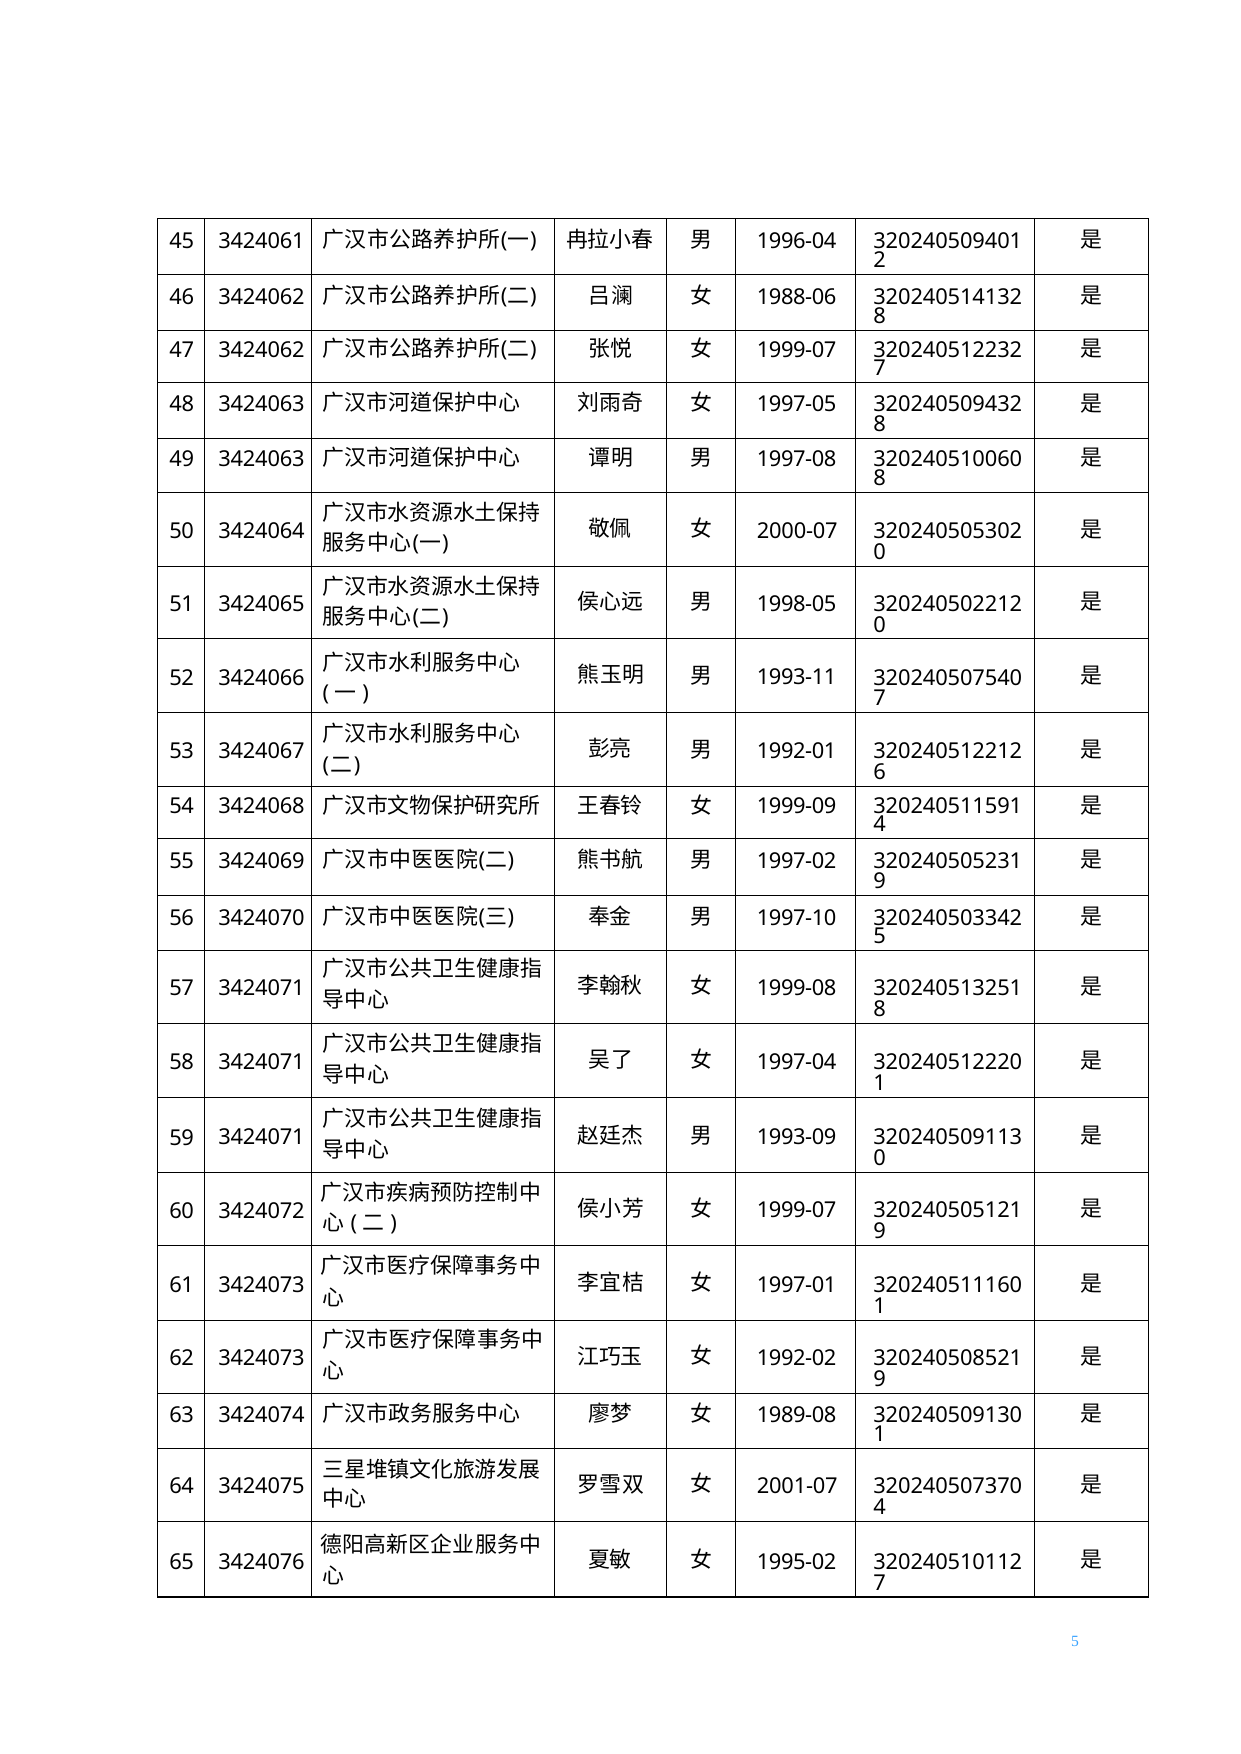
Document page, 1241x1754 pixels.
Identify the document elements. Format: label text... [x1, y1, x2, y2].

table_cell 赵廷杰 [555, 1098, 666, 1172]
table_cell 1997-01 [736, 1246, 855, 1319]
table_cell 62 [158, 1321, 204, 1393]
table_cell 59 [158, 1098, 204, 1172]
table_cell 广汉市文物保护研究所 [312, 787, 554, 838]
table_cell 广汉市医疗保障事务中 心 [312, 1246, 554, 1319]
table_cell 广汉市政务服务中心 [312, 1394, 554, 1447]
table_cell 50 [158, 493, 204, 566]
table_cell 1997-10 [736, 896, 855, 950]
table_cell 是 [1035, 1098, 1148, 1172]
table_cell 女 [667, 275, 735, 330]
table_cell 3424071 [205, 951, 311, 1023]
table_cell 李翰秋 [555, 951, 666, 1023]
table_cell 61 [158, 1246, 204, 1319]
table_cell 刘雨奇 [555, 383, 666, 438]
table_cell 3202405111601 [856, 1246, 1034, 1319]
table_cell 54 [158, 787, 204, 838]
table_cell 是 [1035, 639, 1148, 712]
table_cell 是 [1035, 1394, 1148, 1447]
table_cell 3202405053020 [856, 493, 1034, 566]
table_cell 廖梦 [555, 1394, 666, 1447]
table_cell 3202405141328 [856, 275, 1034, 330]
table_header 1996-04 [736, 219, 855, 274]
table_cell 广汉市公路养护所(二) [312, 275, 554, 330]
table_cell 3202405091301 [856, 1394, 1034, 1447]
table_cell 是 [1035, 1173, 1148, 1245]
table_cell 1993-11 [736, 639, 855, 712]
table_cell 是 [1035, 896, 1148, 950]
table_cell 是 [1035, 567, 1148, 638]
table_cell 1995-02 [736, 1522, 855, 1596]
table_cell 3424069 [205, 839, 311, 895]
table_cell 3202405100608 [856, 439, 1034, 492]
table_cell 广汉市河道保护中心 [312, 439, 554, 492]
table_cell 男 [667, 896, 735, 950]
table_cell 1997-05 [736, 383, 855, 438]
table_cell 女 [667, 1321, 735, 1393]
table_cell 3424063 [205, 383, 311, 438]
table_cell 3424074 [205, 1394, 311, 1447]
table_cell 3424062 [205, 331, 311, 382]
table_cell 女 [667, 383, 735, 438]
table_cell 56 [158, 896, 204, 950]
table_cell 广汉市公路养护所(二) [312, 331, 554, 382]
table_cell 女 [667, 1246, 735, 1319]
table_cell 57 [158, 951, 204, 1023]
table_cell 58 [158, 1024, 204, 1097]
table_cell 1999-07 [736, 331, 855, 382]
table_header 男 [667, 219, 735, 274]
table_header 3424061 [205, 219, 311, 274]
table_cell 三星堆镇文化旅游发展 中心 [312, 1449, 554, 1521]
table_cell 张悦 [555, 331, 666, 382]
table_cell 奉金 [555, 896, 666, 950]
table_cell 64 [158, 1449, 204, 1521]
table_cell 是 [1035, 1522, 1148, 1596]
table_cell 广汉市中医医院(二) [312, 839, 554, 895]
table_cell 彭亮 [555, 713, 666, 786]
table_header 冉拉小春 [555, 219, 666, 274]
table_cell 3202405085219 [856, 1321, 1034, 1393]
table_cell 52 [158, 639, 204, 712]
table_cell 3424070 [205, 896, 311, 950]
table_cell 男 [667, 439, 735, 492]
table_cell 广汉市水资源水土保持 服务中心(二) [312, 567, 554, 638]
table_cell 2000-07 [736, 493, 855, 566]
table_cell 3424071 [205, 1098, 311, 1172]
table_cell 罗雪双 [555, 1449, 666, 1521]
table_cell 是 [1035, 951, 1148, 1023]
table_cell 广汉市公共卫生健康指 导中心 [312, 1024, 554, 1097]
table_cell 男 [667, 567, 735, 638]
table_cell 1999-07 [736, 1173, 855, 1245]
table_cell 3424072 [205, 1173, 311, 1245]
table_cell 1997-02 [736, 839, 855, 895]
table_cell 3202405075407 [856, 639, 1034, 712]
table_cell 吕澜 [555, 275, 666, 330]
table_cell 是 [1035, 383, 1148, 438]
table_cell 夏敏 [555, 1522, 666, 1596]
table_cell 3202405022120 [856, 567, 1034, 638]
table_cell 2001-07 [736, 1449, 855, 1521]
table_cell 是 [1035, 331, 1148, 382]
table_cell 3424065 [205, 567, 311, 638]
table_cell 3424075 [205, 1449, 311, 1521]
table_cell 1999-09 [736, 787, 855, 838]
table_cell 广汉市医疗保障事务中 心 [312, 1321, 554, 1393]
table_cell 李宜桔 [555, 1246, 666, 1319]
table_cell 男 [667, 639, 735, 712]
table_cell 女 [667, 1522, 735, 1596]
table_cell 是 [1035, 713, 1148, 786]
table_cell 3202405115914 [856, 787, 1034, 838]
table_cell 1993-09 [736, 1098, 855, 1172]
table_cell 1992-01 [736, 713, 855, 786]
table_cell 1988-06 [736, 275, 855, 330]
table_cell 女 [667, 1024, 735, 1097]
table_cell 3424062 [205, 275, 311, 330]
table_cell 3202405132518 [856, 951, 1034, 1023]
table_cell 1998-05 [736, 567, 855, 638]
table_cell 51 [158, 567, 204, 638]
table_header 45 [158, 219, 204, 274]
table_cell 女 [667, 1449, 735, 1521]
table_cell 48 [158, 383, 204, 438]
table_cell 是 [1035, 439, 1148, 492]
table_cell 3424063 [205, 439, 311, 492]
table_cell 3202405091130 [856, 1098, 1034, 1172]
table_cell 3202405094328 [856, 383, 1034, 438]
table_cell 63 [158, 1394, 204, 1447]
table_cell 3202405122327 [856, 331, 1034, 382]
table_header 广汉市公路养护所(一) [312, 219, 554, 274]
table_cell 是 [1035, 839, 1148, 895]
table_cell 1989-08 [736, 1394, 855, 1447]
table_cell 3202405122126 [856, 713, 1034, 786]
table_cell 1997-04 [736, 1024, 855, 1097]
table_cell 女 [667, 1394, 735, 1447]
table_cell 3424064 [205, 493, 311, 566]
table_cell 是 [1035, 787, 1148, 838]
table_cell 47 [158, 331, 204, 382]
table_cell 3424073 [205, 1246, 311, 1319]
table_cell 3202405101127 [856, 1522, 1034, 1596]
table_cell 广汉市公共卫生健康指 导中心 [312, 1098, 554, 1172]
table_cell 谭明 [555, 439, 666, 492]
table_cell 49 [158, 439, 204, 492]
table_header 3202405094012 [856, 219, 1034, 274]
table_cell 女 [667, 951, 735, 1023]
table_cell 是 [1035, 1024, 1148, 1097]
table_cell 3424066 [205, 639, 311, 712]
table_cell 3424067 [205, 713, 311, 786]
table_cell 60 [158, 1173, 204, 1245]
table_cell 1999-08 [736, 951, 855, 1023]
table_cell 广汉市水资源水土保持 服务中心(一) [312, 493, 554, 566]
table_cell 敬佩 [555, 493, 666, 566]
table_cell 3202405051219 [856, 1173, 1034, 1245]
table_cell 男 [667, 713, 735, 786]
table_cell 是 [1035, 1449, 1148, 1521]
table_cell 3424068 [205, 787, 311, 838]
table_cell 3424073 [205, 1321, 311, 1393]
table_cell 熊书航 [555, 839, 666, 895]
table_cell 吴了 [555, 1024, 666, 1097]
table_cell 53 [158, 713, 204, 786]
table_cell 3424076 [205, 1522, 311, 1596]
table_cell 侯小芳 [555, 1173, 666, 1245]
table_cell 女 [667, 331, 735, 382]
table_cell 熊玉明 [555, 639, 666, 712]
table_cell 是 [1035, 1246, 1148, 1319]
table_cell 女 [667, 787, 735, 838]
table_cell 46 [158, 275, 204, 330]
table_cell 1992-02 [736, 1321, 855, 1393]
table_cell 3202405122201 [856, 1024, 1034, 1097]
table_header 是 [1035, 219, 1148, 274]
table_cell 广汉市水利服务中心 ( 一 ) [312, 639, 554, 712]
table_cell 江巧玉 [555, 1321, 666, 1393]
table_cell 广汉市中医医院(三) [312, 896, 554, 950]
table_cell 55 [158, 839, 204, 895]
table_cell 广汉市水利服务中心 (二) [312, 713, 554, 786]
table_cell 广汉市河道保护中心 [312, 383, 554, 438]
table_cell 王春铃 [555, 787, 666, 838]
table_cell 广汉市公共卫生健康指 导中心 [312, 951, 554, 1023]
table_cell 女 [667, 1173, 735, 1245]
table_cell 3202405033425 [856, 896, 1034, 950]
table_cell 3202405073704 [856, 1449, 1034, 1521]
table_cell 德阳高新区企业服务中 心 [312, 1522, 554, 1596]
table_cell 侯心远 [555, 567, 666, 638]
table_cell 3202405052319 [856, 839, 1034, 895]
table_cell 男 [667, 1098, 735, 1172]
table_cell 是 [1035, 493, 1148, 566]
table_cell 3424071 [205, 1024, 311, 1097]
table_cell 65 [158, 1522, 204, 1596]
table_cell 广汉市疾病预防控制中 心 ( 二 ) [312, 1173, 554, 1245]
table_cell 是 [1035, 275, 1148, 330]
table_cell 1997-08 [736, 439, 855, 492]
table_cell 男 [667, 839, 735, 895]
table_cell 是 [1035, 1321, 1148, 1393]
table_cell 女 [667, 493, 735, 566]
